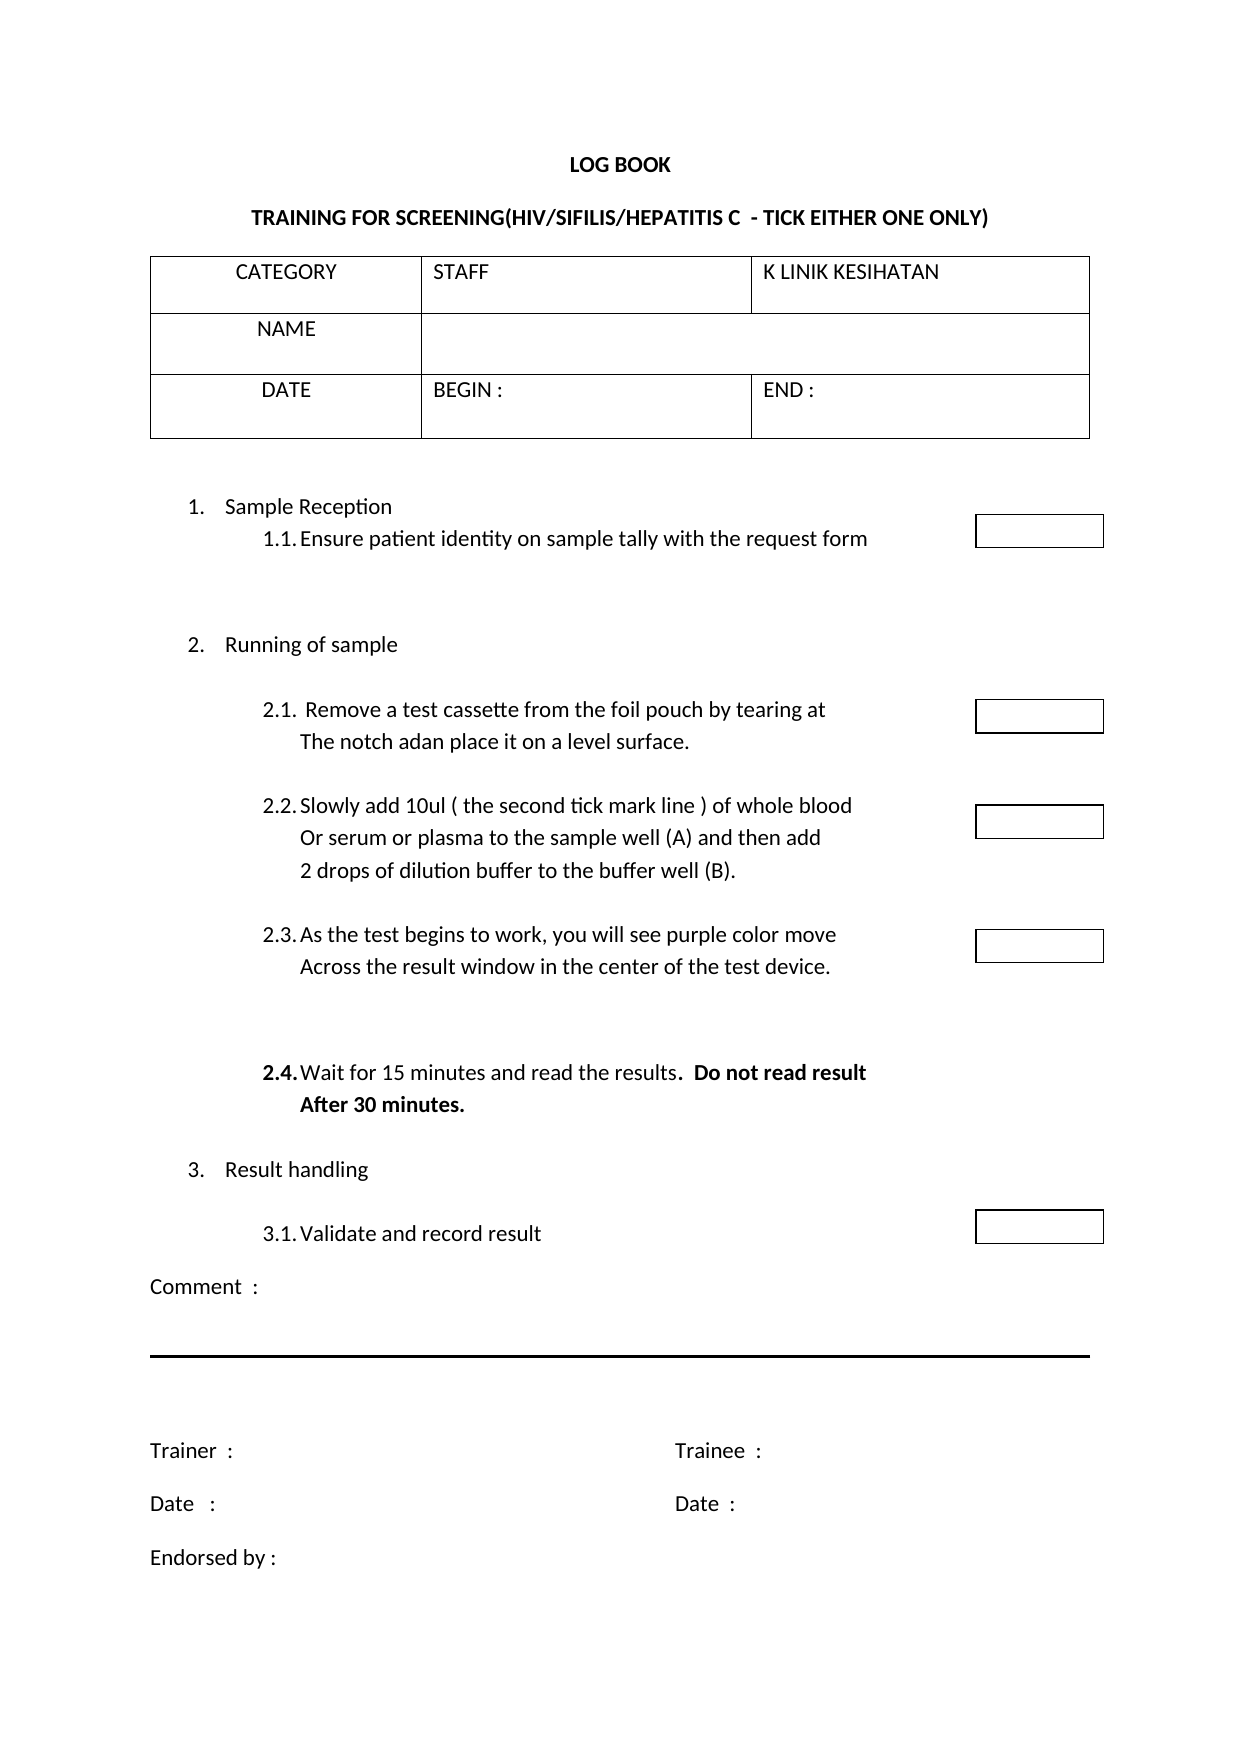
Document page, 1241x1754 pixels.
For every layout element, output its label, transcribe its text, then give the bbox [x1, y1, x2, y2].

text Date : Date : [150, 1489, 1090, 1518]
text Comment : [150, 1272, 1090, 1300]
table_header STAFF [422, 257, 751, 313]
list Remove a test cassette from the foil pouch by tearing at [262, 695, 1090, 723]
list As the test begins to work, you will see purple color move [262, 920, 1090, 948]
table_cell END : [752, 375, 1089, 438]
list Ensure patient identity on sample tally with the request form [262, 524, 1090, 552]
table_cell NAME [151, 314, 421, 374]
text TRAINING FOR SCREENING(HIV/SIFILIS/HEPATITIS C - TICK EITHER ONE ONLY) [150, 203, 1090, 231]
list After 30 minutes. [300, 1091, 1090, 1118]
list 2 drops of dilution buffer to the buffer well (B). [300, 856, 1090, 884]
table_cell BEGIN : [422, 375, 751, 438]
list Or serum or plasma to the sample well (A) and then add [300, 823, 1090, 852]
table_cell DATE [151, 375, 421, 438]
table_header CATEGORY [151, 257, 421, 313]
text Trainer : Trainee : [150, 1437, 1090, 1464]
table_cell [422, 314, 1089, 374]
table_header K LINIK KESIHATAN [752, 257, 1089, 313]
list The notch adan place it on a level surface. [300, 727, 1090, 755]
list Sample Reception [187, 492, 1090, 520]
list Wait for 15 minutes and read the results. Do not read result [262, 1058, 1090, 1086]
list Across the result window in the center of the test device. [300, 952, 1090, 980]
list Validate and record result [262, 1219, 1090, 1247]
list Slowly add 10ul ( the second tick mark line ) of whole blood [262, 791, 1090, 819]
list Result handling [187, 1155, 1090, 1183]
list Running of sample [187, 630, 1090, 658]
text LOG BOOK [150, 150, 1090, 178]
text Endorsed by : [150, 1543, 1090, 1571]
